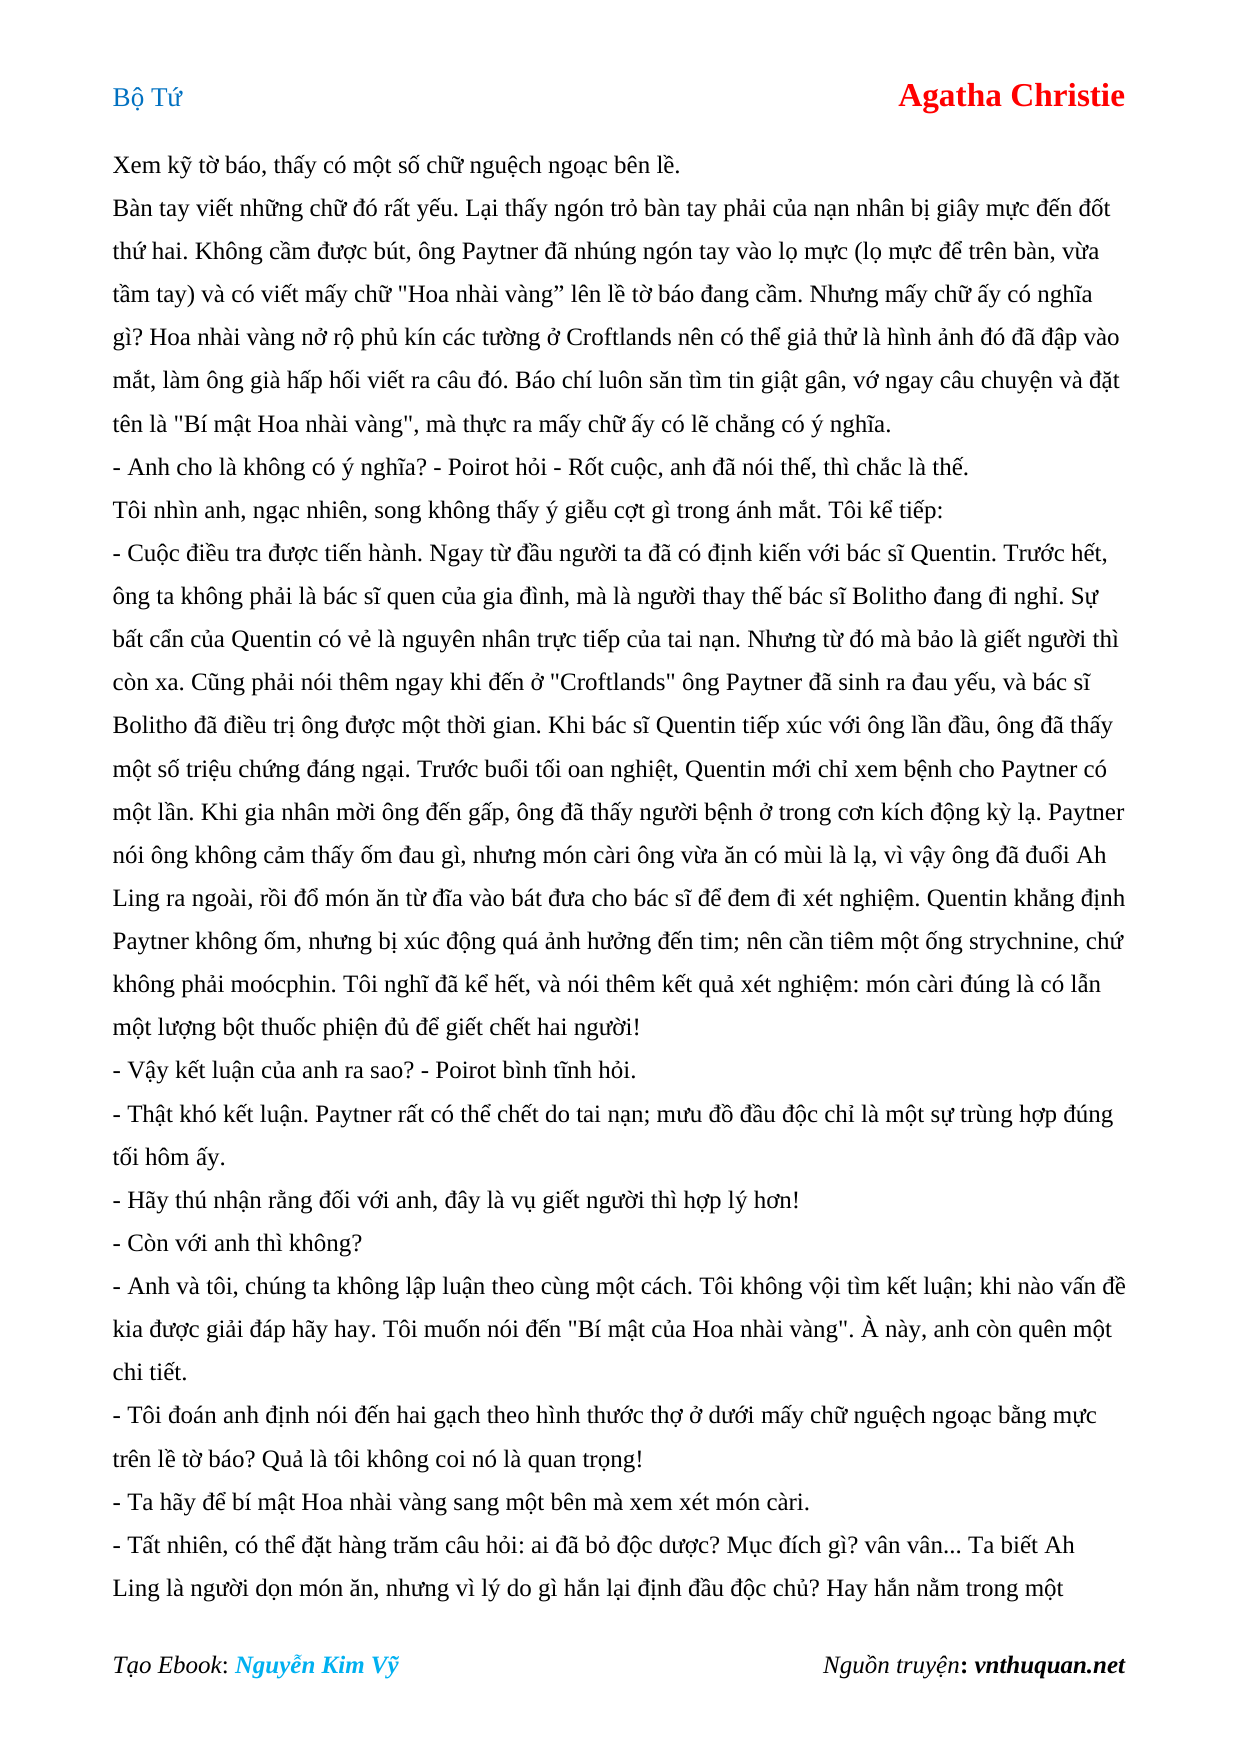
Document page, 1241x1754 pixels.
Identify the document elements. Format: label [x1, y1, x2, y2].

text [112, 150, 1128, 1602]
